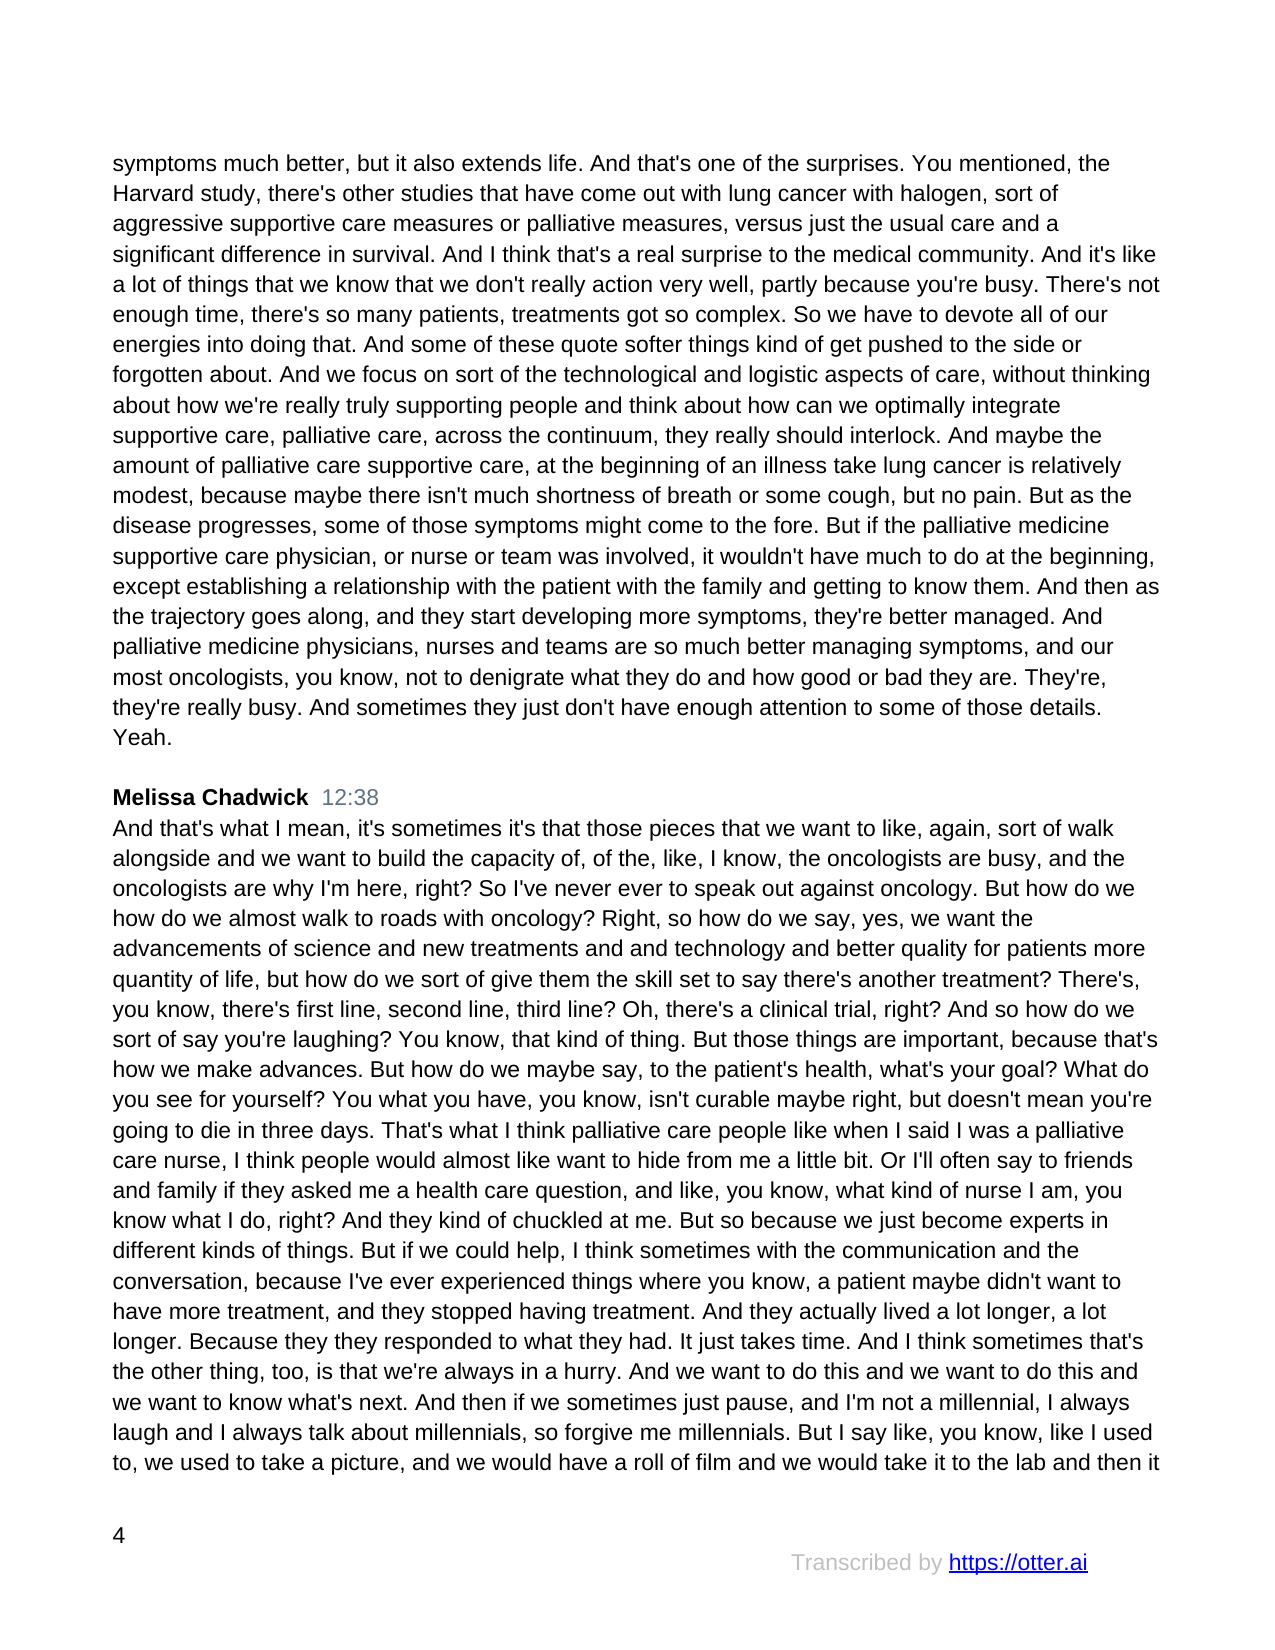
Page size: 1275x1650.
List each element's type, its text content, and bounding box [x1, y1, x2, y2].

text Melissa Chadwick 12:38 [112, 784, 1162, 811]
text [112, 150, 1162, 750]
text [112, 814, 1162, 1475]
